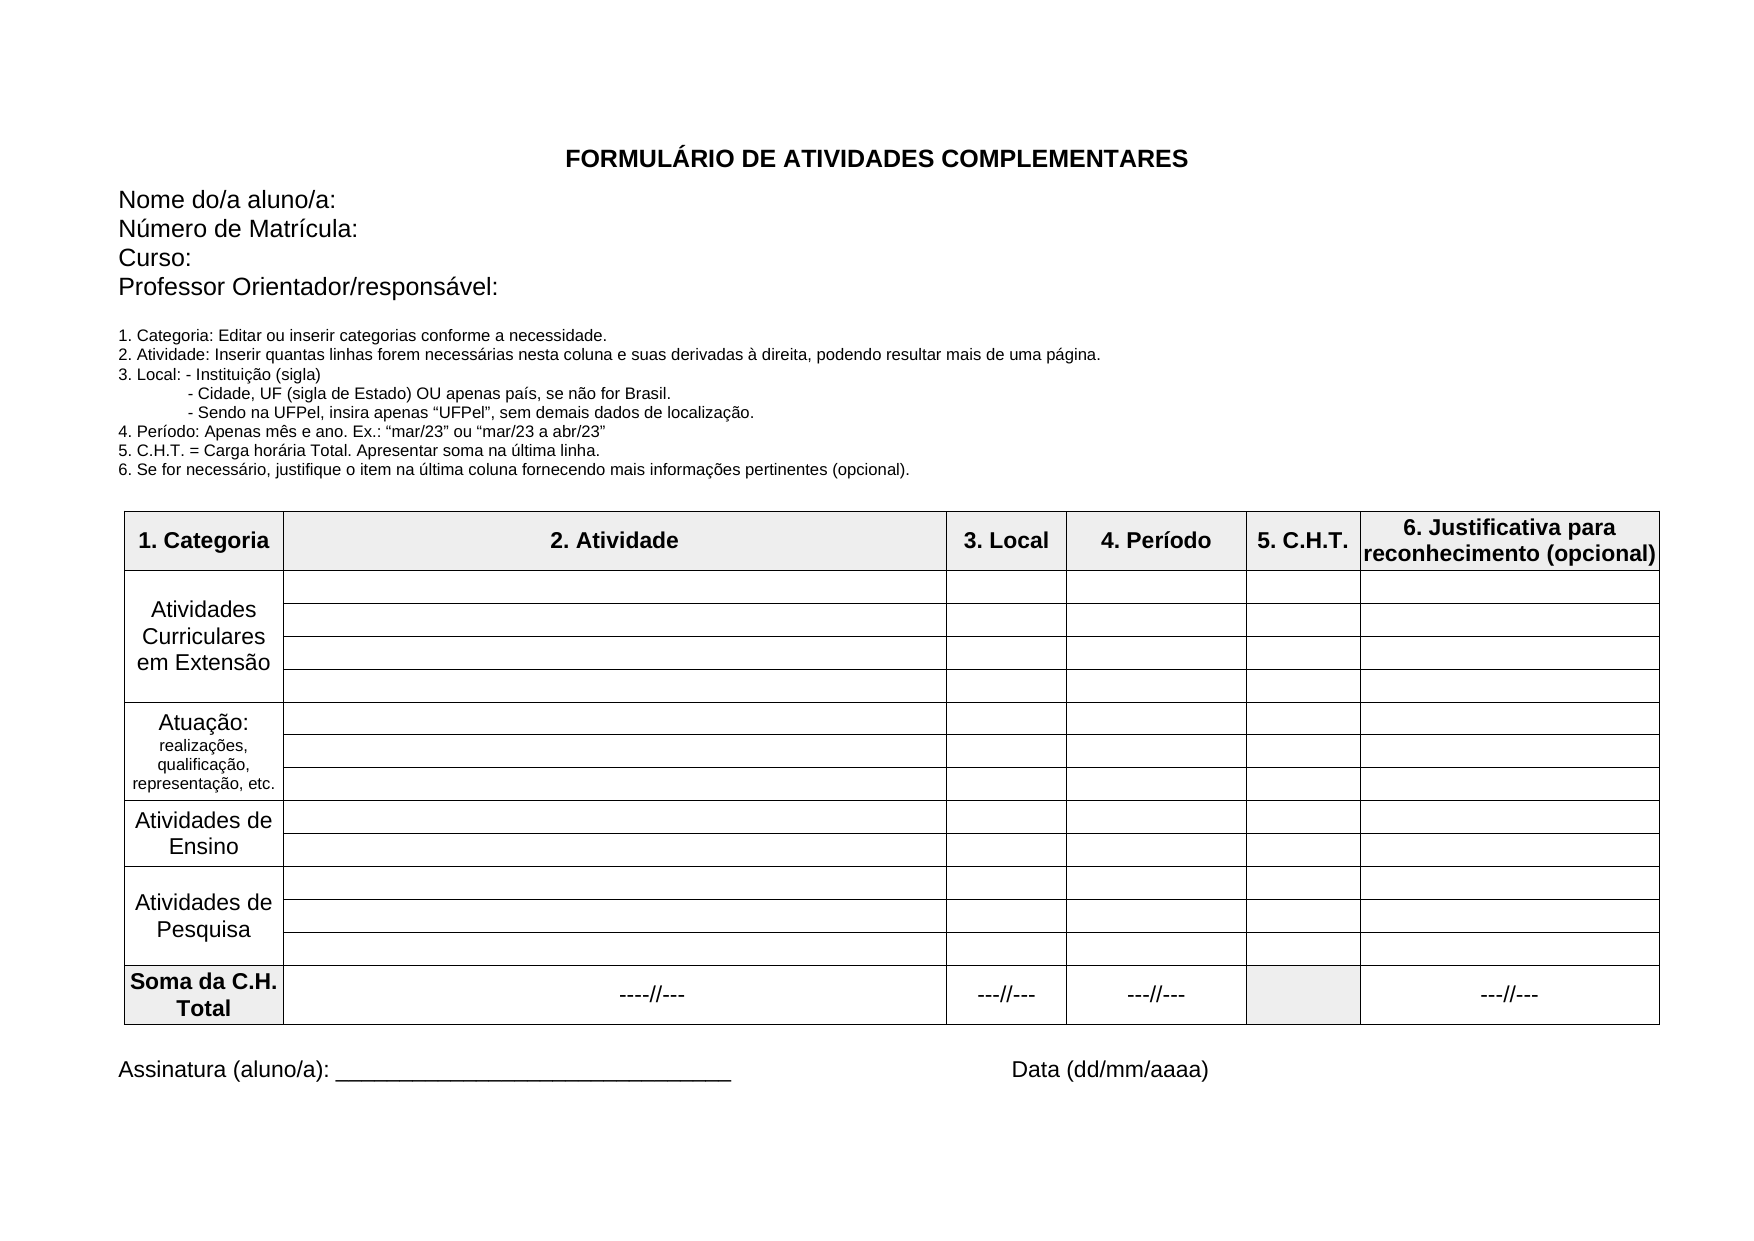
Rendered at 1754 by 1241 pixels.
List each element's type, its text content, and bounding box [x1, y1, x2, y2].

table_cell [947, 834, 1066, 866]
table_cell [284, 834, 946, 866]
table_cell Atuação: realizações, qualificação, representação, etc. [125, 703, 283, 800]
table_cell [1067, 604, 1246, 636]
table_header 6. Justificativa para reconhecimento (opcional) [1361, 512, 1659, 570]
table_cell [1361, 703, 1659, 734]
table_cell [1067, 571, 1246, 603]
table_cell ---//--- [1361, 966, 1659, 1024]
text Professor Orientador/responsável: [118, 272, 1636, 301]
table_cell [947, 933, 1066, 965]
table_cell [1361, 735, 1659, 767]
text 6. Se for necessário, justifique o item na última coluna fornecendo mais informações pertinentes (opcional). [118, 460, 1636, 479]
table_cell [1247, 768, 1360, 800]
table_cell [1067, 933, 1246, 965]
table_cell [284, 900, 946, 932]
table_cell Soma da C.H. Total [125, 966, 283, 1024]
table_cell [1361, 834, 1659, 866]
table_cell ----//--- [284, 966, 946, 1024]
table_cell [1361, 604, 1659, 636]
table_cell Atividades de Ensino [125, 801, 283, 866]
table_cell [1247, 703, 1360, 734]
table_cell [1067, 735, 1246, 767]
table_cell ---//--- [1067, 966, 1246, 1024]
table_cell [284, 801, 946, 833]
text 1. Categoria: Editar ou inserir categorias conforme a necessidade. [118, 326, 1636, 345]
table_cell Atividades de Pesquisa [125, 867, 283, 965]
table_cell [1067, 768, 1246, 800]
table_cell [284, 735, 946, 767]
table_cell [1361, 670, 1659, 701]
table_cell [1247, 900, 1360, 932]
text Número de Matrícula: [118, 214, 1636, 243]
table_cell [1361, 571, 1659, 603]
table_cell ---//--- [947, 966, 1066, 1024]
table_cell [284, 604, 946, 636]
table_cell [947, 900, 1066, 932]
text - Cidade, UF (sigla de Estado) OU apenas país, se não for Brasil. [118, 383, 1636, 403]
table_cell [1247, 604, 1360, 636]
table_cell [1247, 637, 1360, 668]
table_cell [947, 867, 1066, 899]
table_cell [1247, 571, 1360, 603]
table_header 2. Atividade [284, 512, 946, 570]
table_cell [1067, 670, 1246, 701]
table_cell [947, 571, 1066, 603]
table_header 1. Categoria [125, 512, 283, 570]
table_cell [284, 867, 946, 899]
table_cell [284, 703, 946, 734]
table_cell [947, 604, 1066, 636]
text Assinatura (aluno/a): _______________________________ Data (dd/mm/aaaa) [118, 1056, 1636, 1082]
table_cell [947, 703, 1066, 734]
table_cell [947, 637, 1066, 668]
text - Sendo na UFPel, insira apenas “UFPel”, sem demais dados de localização. [118, 403, 1636, 422]
table_cell [1247, 834, 1360, 866]
table_cell [1361, 900, 1659, 932]
table_cell [284, 670, 946, 701]
table_cell [284, 933, 946, 965]
table_cell [1361, 801, 1659, 833]
table_cell [284, 768, 946, 800]
table_cell [1247, 735, 1360, 767]
table_cell [1247, 801, 1360, 833]
table_cell [947, 735, 1066, 767]
table_cell [1361, 768, 1659, 800]
table_cell [1247, 966, 1360, 1024]
table_cell [1067, 637, 1246, 668]
text 5. C.H.T. = Carga horária Total. Apresentar soma na última linha. [118, 441, 1636, 460]
table_header 5. C.H.T. [1247, 512, 1360, 570]
table_cell [1247, 670, 1360, 701]
table_cell [1247, 933, 1360, 965]
text FORMULÁRIO DE ATIVIDADES COMPLEMENTARES [118, 143, 1636, 173]
table_cell [1361, 933, 1659, 965]
table_cell [947, 670, 1066, 701]
text Nome do/a aluno/a: [118, 186, 1636, 214]
table_cell [1067, 900, 1246, 932]
table_cell [284, 637, 946, 668]
table_cell Atividades Curriculares em Extensão [125, 571, 283, 701]
table_cell [947, 768, 1066, 800]
table_cell [1067, 703, 1246, 734]
table_cell [1361, 637, 1659, 668]
table_cell [1067, 834, 1246, 866]
table_header 4. Período [1067, 512, 1246, 570]
table_cell [947, 801, 1066, 833]
text 4. Período: Apenas mês e ano. Ex.: “mar/23” ou “mar/23 a abr/23” [118, 422, 1636, 441]
table_cell [1361, 867, 1659, 899]
table_cell [1067, 801, 1246, 833]
table_cell [1067, 867, 1246, 899]
text Curso: [118, 243, 1636, 272]
text 3. Local: - Instituição (sigla) [118, 364, 1636, 383]
text 2. Atividade: Inserir quantas linhas forem necessárias nesta coluna e suas derivadas à direita, podendo resultar mais de uma página. [118, 345, 1636, 364]
table_cell [284, 571, 946, 603]
table_cell [1247, 867, 1360, 899]
table_header 3. Local [947, 512, 1066, 570]
